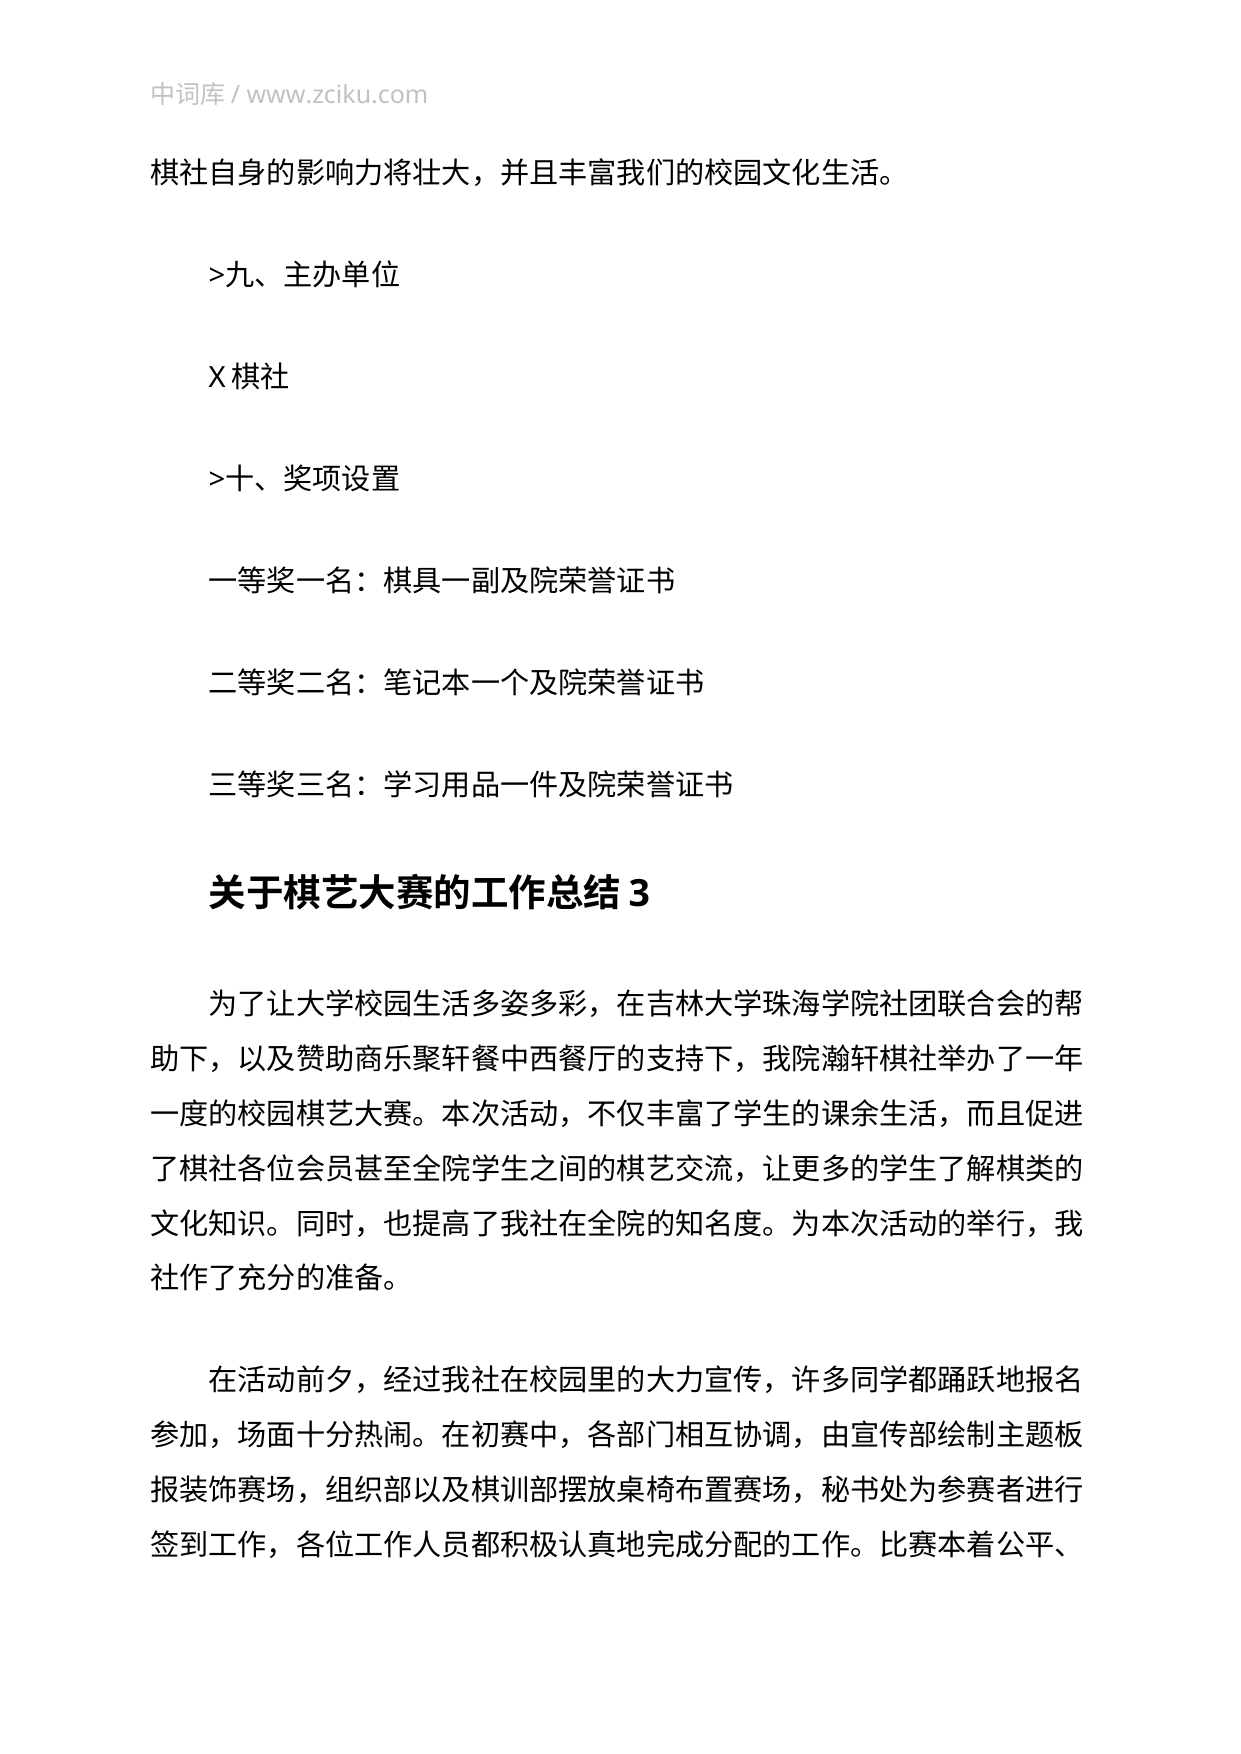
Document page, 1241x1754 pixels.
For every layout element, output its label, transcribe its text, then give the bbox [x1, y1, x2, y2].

text 一等奖一名：棋具一副及院荣誉证书 [150, 558, 1090, 600]
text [150, 1357, 1090, 1564]
text 三等奖三名：学习用品一件及院荣誉证书 [150, 761, 1090, 803]
text 关于棋艺大赛的工作总结3 [150, 863, 1090, 917]
text 二等奖二名：笔记本一个及院荣誉证书 [150, 659, 1090, 702]
text >九、主办单位 [150, 252, 1090, 294]
text X棋社 [150, 354, 1090, 396]
text >十、奖项设置 [150, 456, 1090, 498]
text 为了让大学校园生活多姿多彩，在吉林大学珠海学院社团联合会的帮助下，以及赞助商乐聚轩餐中西餐厅的支持下，我院瀚轩棋社举办了一年一度的校园棋艺大赛。本次活动，不仅丰富了学生的课余生活，而且促进了棋社各位会员甚至全院学生之间的棋艺交流，让更多的学生了解棋类的文化知识。同时，也提高了我社在全院的知名度。为本次活动的举行，我社作了充分的准备。 [150, 981, 1090, 1297]
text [150, 150, 1090, 192]
